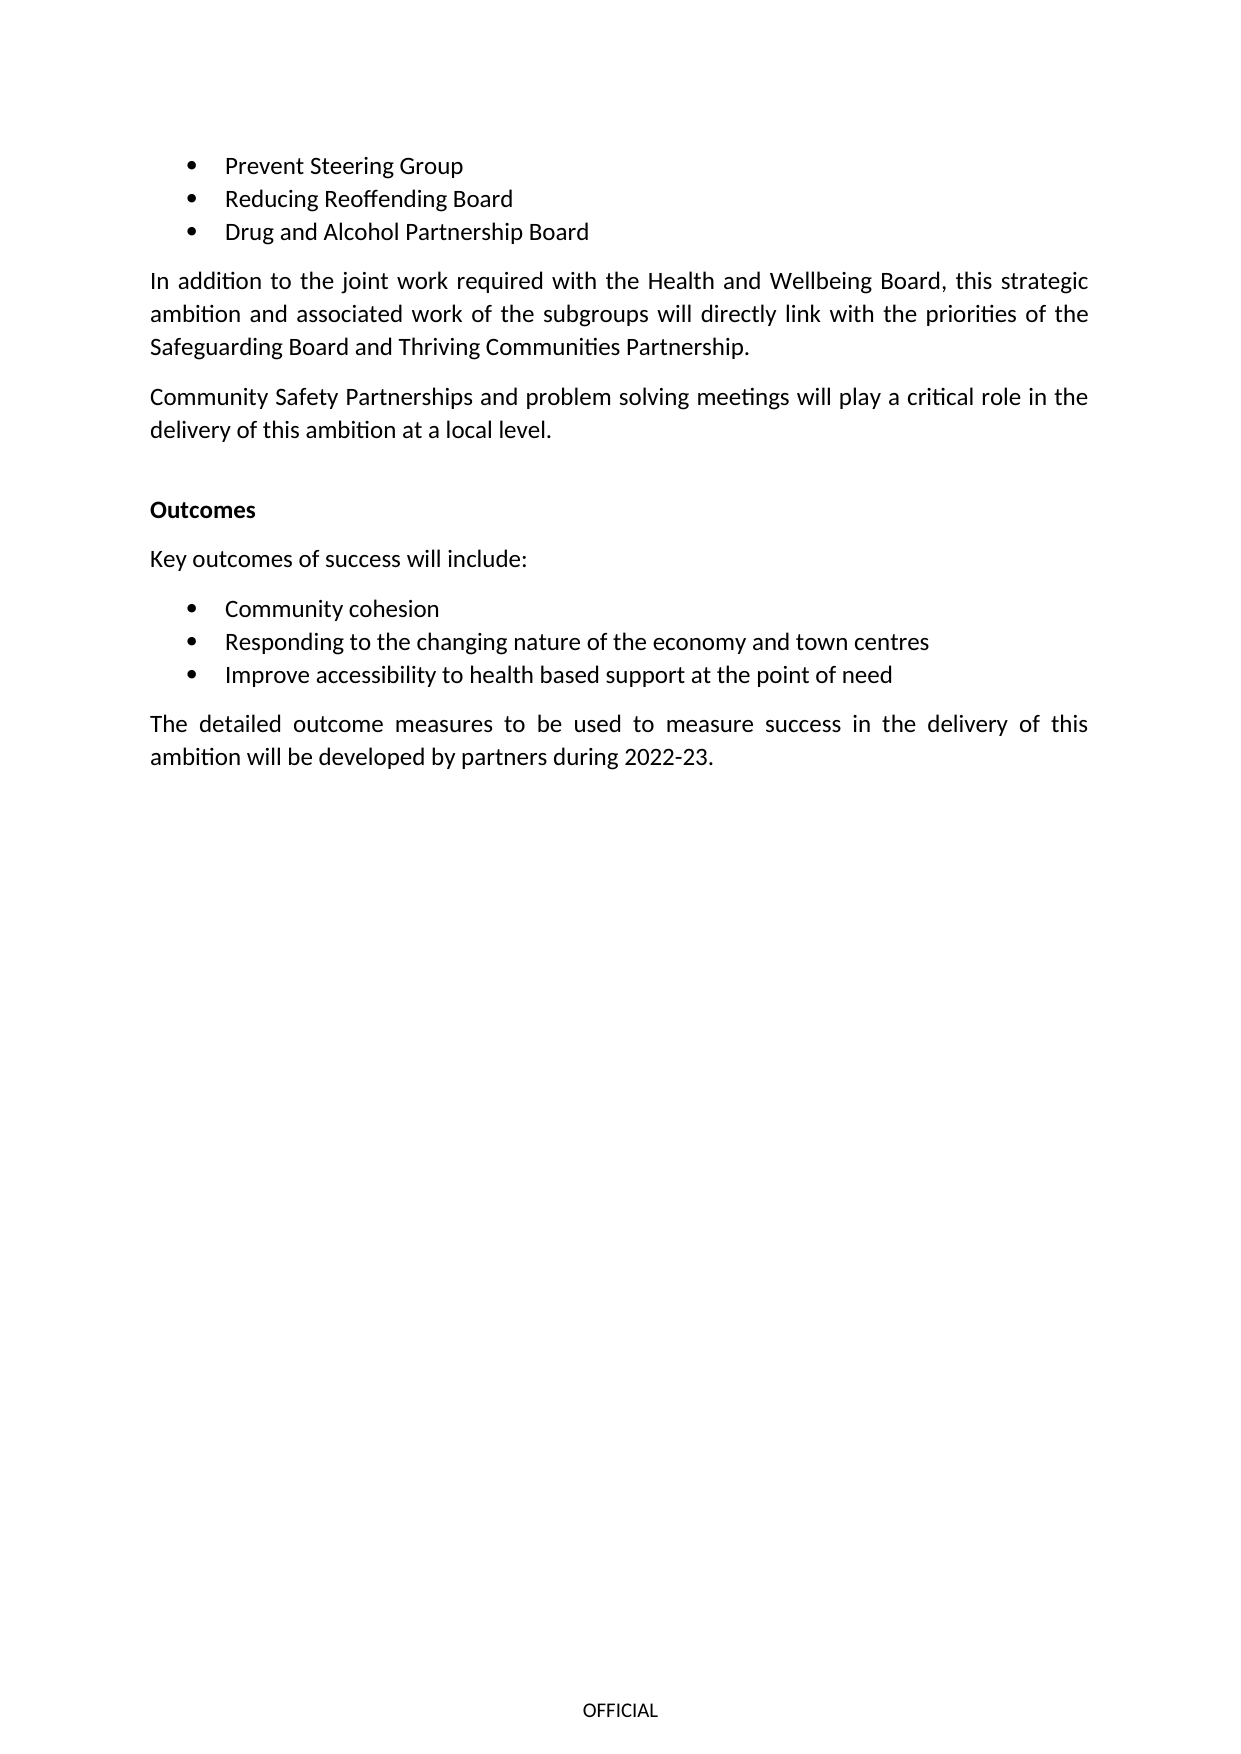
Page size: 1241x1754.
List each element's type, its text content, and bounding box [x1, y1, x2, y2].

text Community Safety Partnerships and problem solving meetings will play a critical role in the delivery of this ambition at a local level. [150, 381, 1090, 444]
list Prevent Steering Group [187, 150, 1090, 181]
text Key outcomes of success will include: [150, 543, 1090, 574]
text In addition to the joint work required with the Health and Wellbeing Board, this strategic ambition and associated work of the subgroups will directly link with the priorities of the Safeguarding Board and Thriving Communities Partnership. [150, 265, 1090, 362]
text The detailed outcome measures to be used to measure success in the delivery of this ambition will be developed by partners during 2022-23. [150, 708, 1090, 772]
text Outcomes [150, 463, 1090, 524]
list Drug and Alcohol Partnership Board [187, 216, 1090, 246]
list Community cohesion [187, 593, 1090, 623]
list Improve accessibility to health based support at the point of need [187, 659, 1090, 689]
list Responding to the changing nature of the economy and town centres [187, 626, 1090, 656]
list Reducing Reoffending Board [187, 183, 1090, 213]
